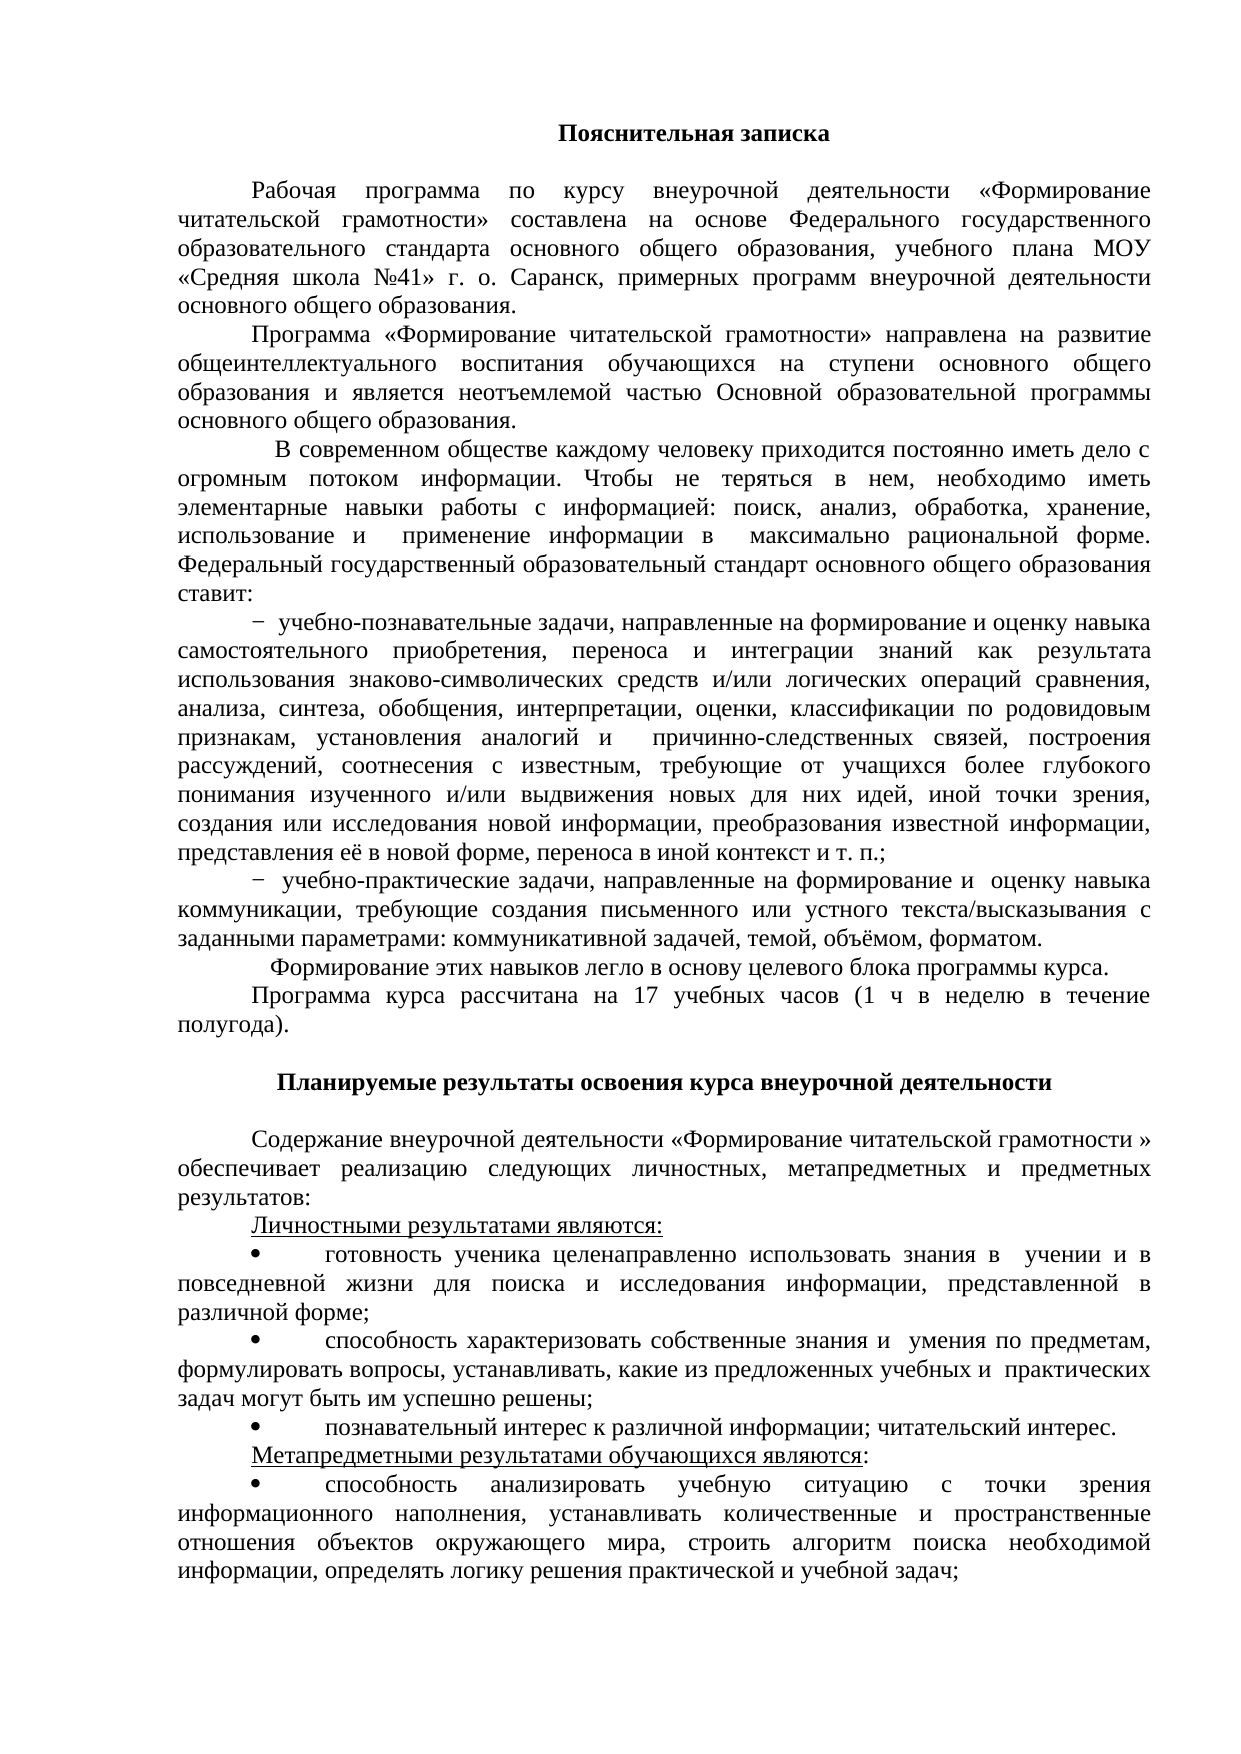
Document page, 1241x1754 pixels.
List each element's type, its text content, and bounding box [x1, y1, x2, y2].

text В современном обществе каждому человеку приходится постоянно иметь дело с огромным потоком информации. Чтобы не теряться в нем, необходимо иметь элементарные навыки работы с информацией: поиск, анализ, обработка, хранение, использование и применение информации в максимально рациональной форме. Федеральный государственный образовательный стандарт основного общего образования ставит: [177, 434, 1152, 607]
list готовность ученика целенаправленно использовать знания в учении и в повседневной жизни для поиска и исследования информации, представленной в различной форме; [177, 1239, 1152, 1326]
text Планируемые результаты освоения курса внеурочной деятельности [177, 1067, 1152, 1096]
text Формирование этих навыков легло в основу целевого блока программы курса. [177, 952, 1152, 981]
text − учебно-практические задачи, направленные на формирование и оценку навыка коммуникации, требующие создания письменного или устного текста/высказывания с заданными параметрами: коммуникативной задачей, темой, объёмом, форматом. [177, 866, 1152, 952]
text Содержание внеурочной деятельности «Формирование читательской грамотности » обеспечивает реализацию следующих личностных, метапредметных и предметных результатов: [177, 1124, 1152, 1211]
list способность характеризовать собственные знания и умения по предметам, формулировать вопросы, устанавливать, какие из предложенных учебных и практических задач могут быть им успешно решены; [177, 1326, 1152, 1412]
list Программа «Формирование читательской грамотности» направлена на развитие общеинтеллектуального воспитания обучающихся на ступени основного общего образования и является неотъемлемой частью Основной образовательной программы основного общего образования. [177, 319, 1152, 434]
text Рабочая программа по курсу внеурочной деятельности «Формирование читательской грамотности» составлена на основе Федерального государственного образовательного стандарта основного общего образования, учебного плана МОУ «Средняя школа №41» г. о. Саранск, примерных программ внеурочной деятельности основного общего образования. [177, 176, 1152, 319]
text − учебно-познавательные задачи, направленные на формирование и оценку навыка самостоятельного приобретения, переноса и интеграции знаний как результата использования знаково-символических средств и/или логических операций сравнения, анализа, синтеза, обобщения, интерпретации, оценки, классификации по родовидовым признакам, установления аналогий и причинно-следственных связей, построения рассуждений, соотнесения с известным, требующие от учащихся более глубокого понимания изученного и/или выдвижения новых для них идей, иной точки зрения, создания или исследования новой информации, преобразования известной информации, представления её в новой форме, переноса в иной контекст и т. п.; [177, 607, 1152, 866]
list способность анализировать учебную ситуацию с точки зрения информационного наполнения, устанавливать количественные и пространственные отношения объектов окружающего мира, строить алгоритм поиска необходимой информации, определять логику решения практической и учебной задач; [177, 1469, 1152, 1584]
text Личностными результатами являются: [177, 1211, 1152, 1239]
text Программа курса рассчитана на 17 учебных часов (1 ч в неделю в течение полугода). [177, 981, 1152, 1038]
text Метапредметными результатами обучающихся являются: [177, 1441, 1152, 1469]
list познавательный интерес к различной информации; читательский интерес. [177, 1412, 1152, 1441]
text Пояснительная записка [177, 118, 1152, 147]
